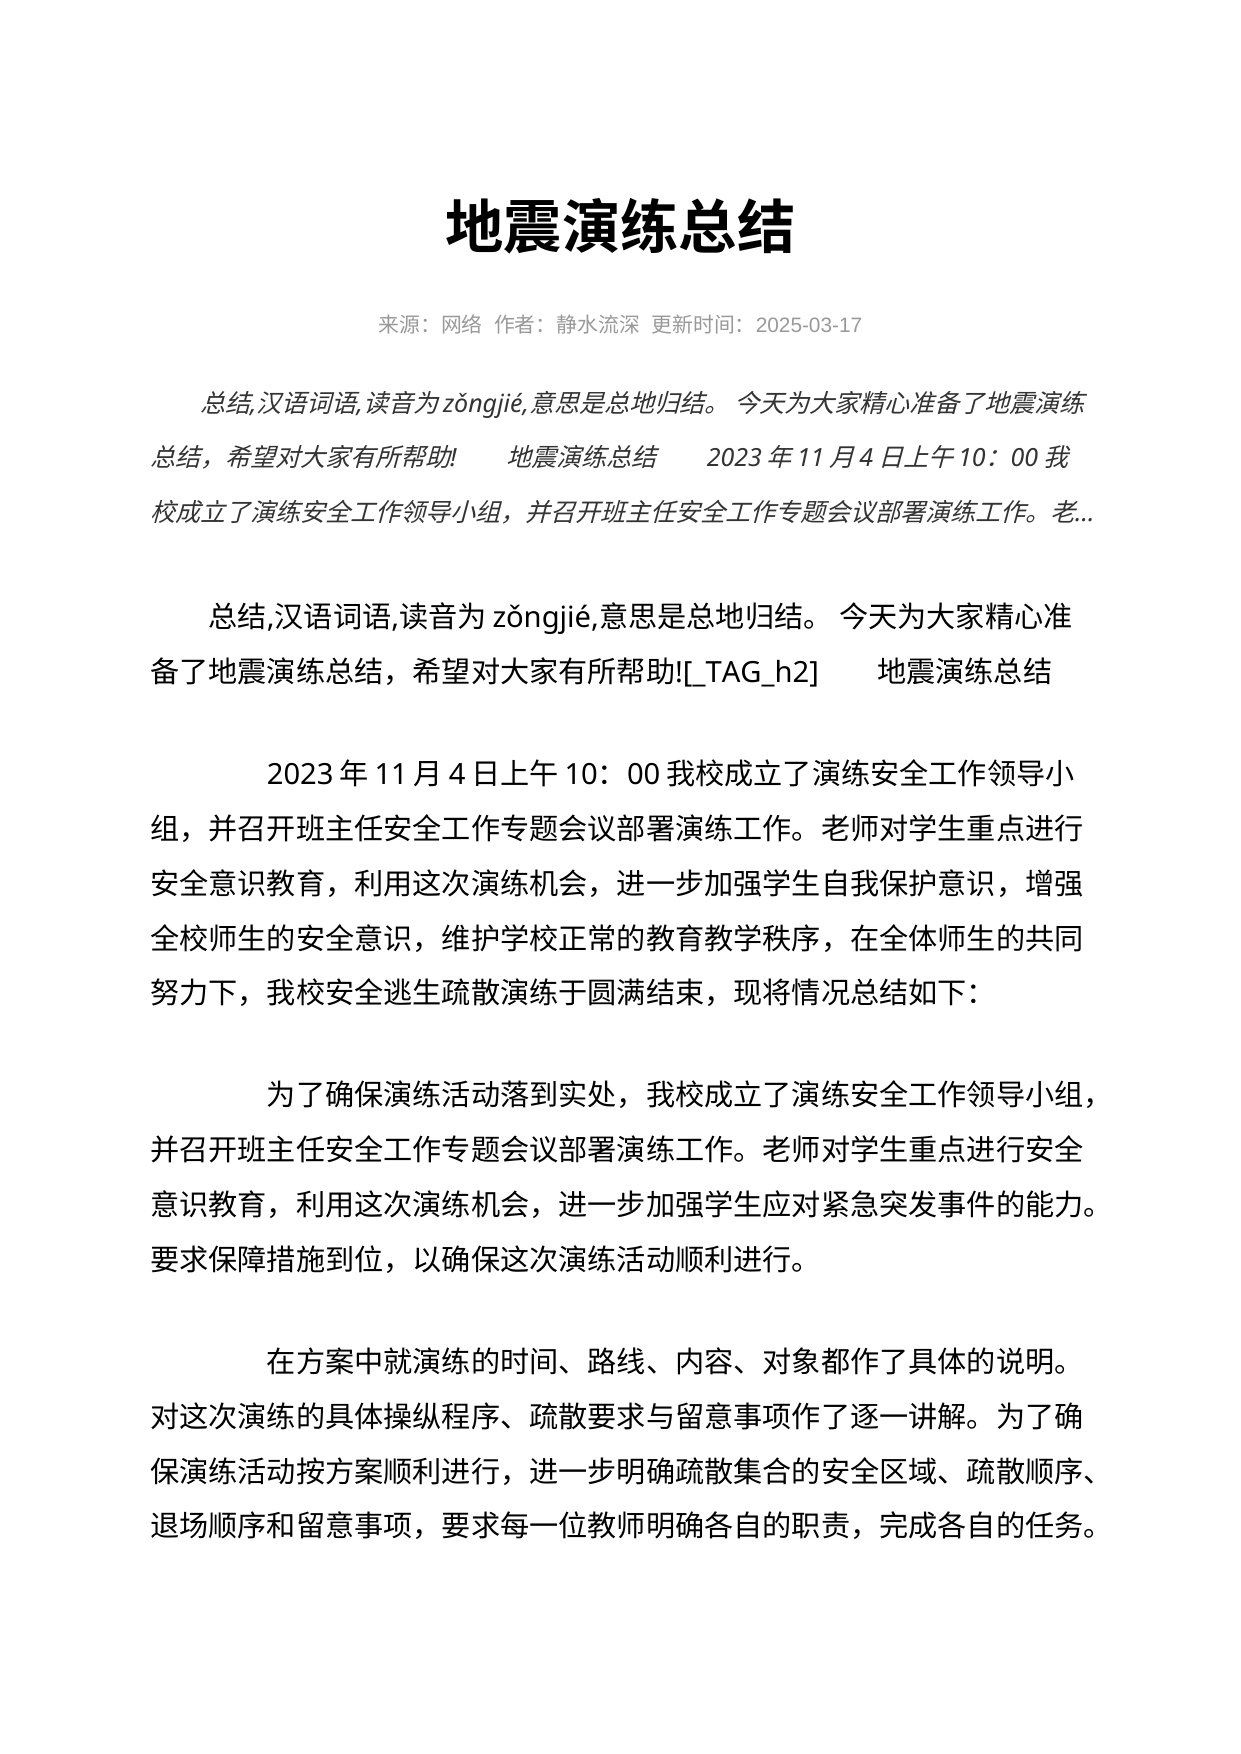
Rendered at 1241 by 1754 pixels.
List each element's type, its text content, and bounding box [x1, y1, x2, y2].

text 为了确保演练活动落到实处，我校成立了演练安全工作领导小组，并召开班主任安全工作专题会议部署演练工作。老师对学生重点进行安全意识教育，利用这次演练机会，进一步加强学生应对紧急突发事件的能力。要求保障措施到位，以确保这次演练活动顺利进行。 [150, 1072, 1090, 1279]
text 2023年11月4日上午10：00我校成立了演练安全工作领导小组，并召开班主任安全工作专题会议部署演练工作。老师对学生重点进行安全意识教育，利用这次演练机会，进一步加强学生自我保护意识，增强全校师生的安全意识，维护学校正常的教育教学秩序，在全体师生的共同努力下，我校安全逃生疏散演练于圆满结束，现将情况总结如下： [150, 750, 1090, 1012]
text 在方案中就演练的时间、路线、内容、对象都作了具体的说明。对这次演练的具体操纵程序、疏散要求与留意事项作了逐一讲解。为了确保演练活动按方案顺利进行，进一步明确疏散集合的安全区域、疏散顺序、退场顺序和留意事项，要求每一位教师明确各自的职责，完成各自的任务。 [150, 1338, 1090, 1545]
subtitle 地震演练总结 [150, 181, 1090, 266]
text 总结,汉语词语,读音为zǒngjié,意思是总地归结。 今天为大家精心准备了地震演练总结，希望对大家有所帮助! 地震演练总结 2023年11月4日上午10：00我校成立了演练安全工作领导小组，并召开班主任安全工作专题会议部署演练工作。老... [150, 383, 1090, 528]
text 来源：网络 作者：静水流深 更新时间：2025-03-17 [150, 313, 1090, 337]
text 总结,汉语词语,读音为zǒngjié,意思是总地归结。 今天为大家精心准备了地震演练总结，希望对大家有所帮助![_TAG_h2] 地震演练总结 [150, 593, 1090, 691]
